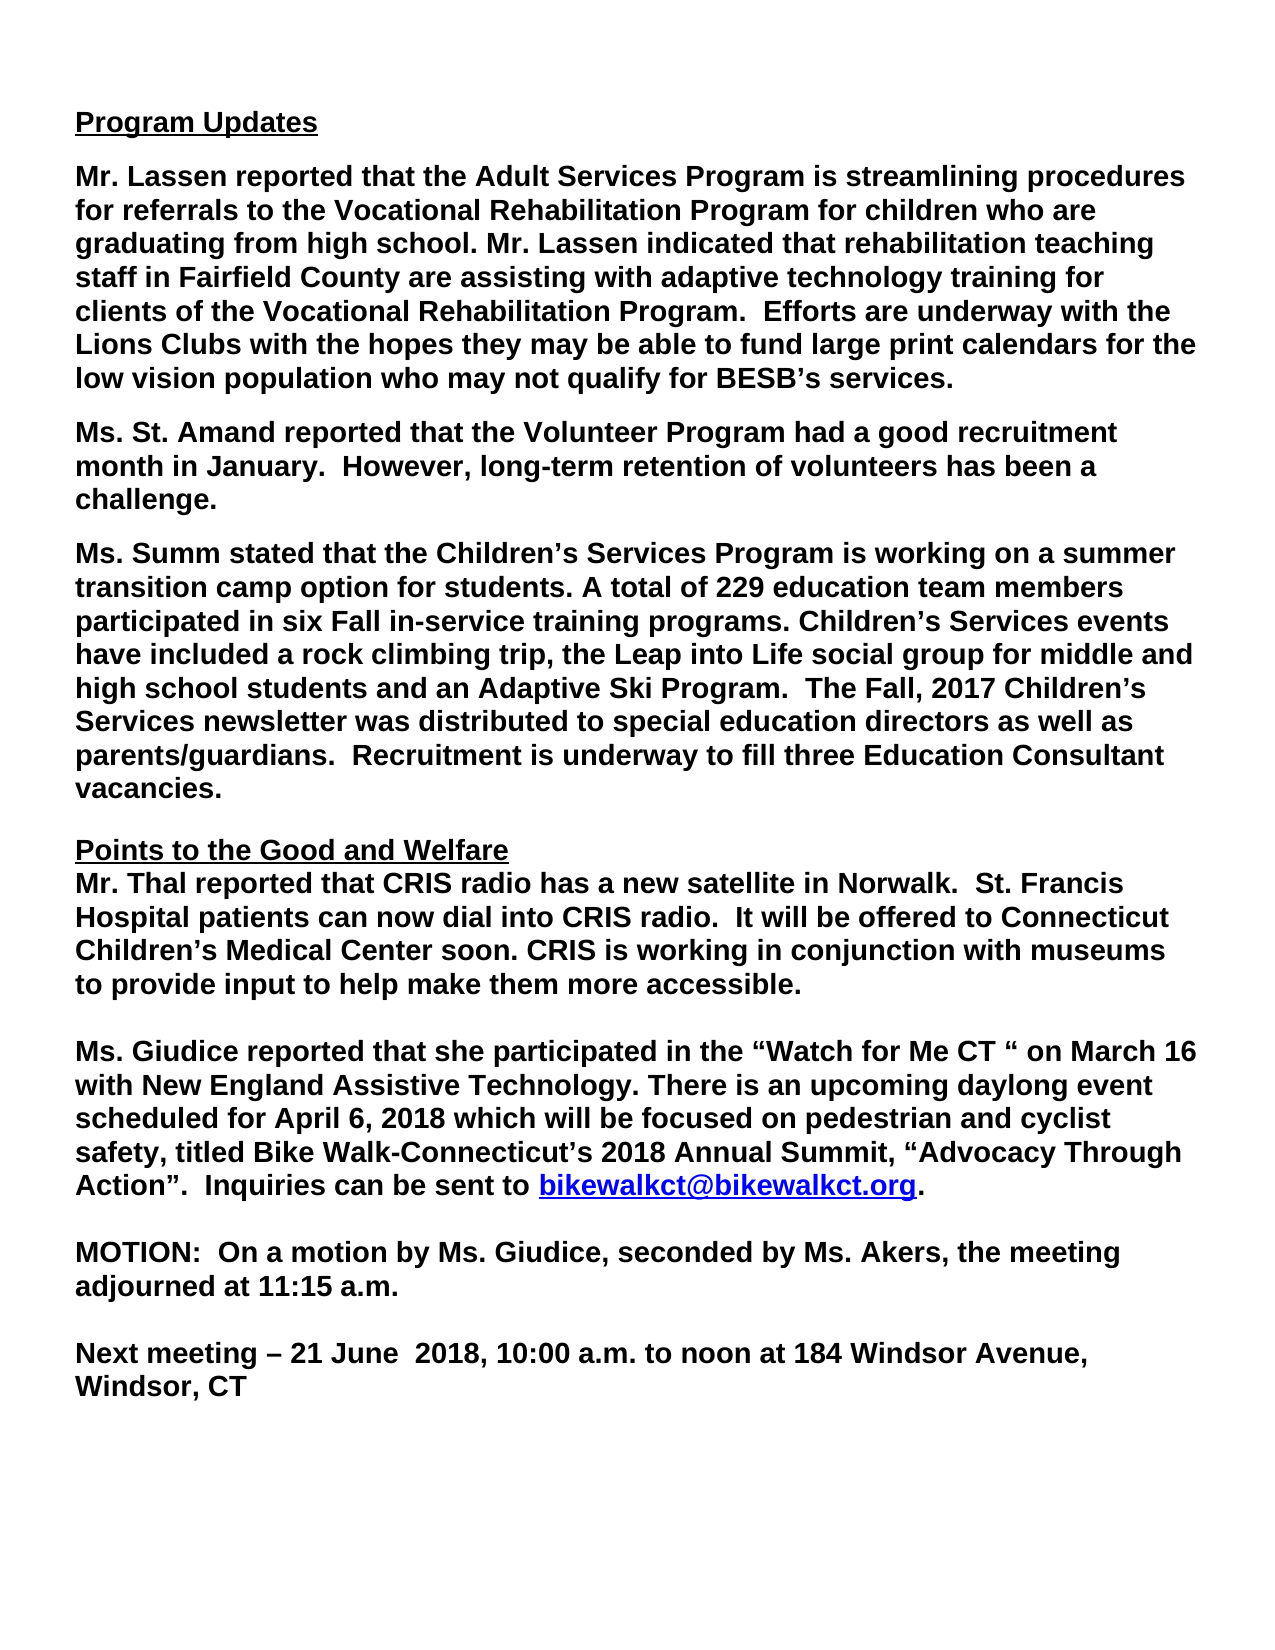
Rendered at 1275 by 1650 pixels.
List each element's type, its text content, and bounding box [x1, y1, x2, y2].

text Ms. Summ stated that the Children’s Services Program is working on a summer transition camp option for students. A total of 229 education team members participated in six Fall in-service training programs. Children’s Services events have included a rock climbing trip, the Leap into Life social group for middle and high school students and an Adaptive Ski Program. The Fall, 2017 Children’s Services newsletter was distributed to special education directors as well as parents/guardians. Recruitment is underway to fill three Education Consultant vacancies. [75, 536, 1200, 805]
text Ms. St. Amand reported that the Volunteer Program had a good recruitment month in January. However, long-term retention of volunteers has been a challenge. [75, 415, 1200, 516]
text Points to the Good and Welfare [75, 833, 1200, 866]
text Next meeting – 21 June 2018, 10:00 a.m. to noon at 184 Windsor Avenue, Windsor, CT [75, 1336, 1200, 1403]
text MOTION: On a motion by Ms. Giudice, seconded by Ms. Akers, the meeting adjourned at 11:15 a.m. [75, 1235, 1200, 1302]
text Mr. Lassen reported that the Adult Services Program is streamlining procedures for referrals to the Vocational Rehabilitation Program for children who are graduating from high school. Mr. Lassen indicated that rehabilitation teaching staff in Fairfield County are assisting with adaptive technology training for clients of the Vocational Rehabilitation Program. Efforts are underway with the Lions Clubs with the hopes they may be able to fund large print calendars for the low vision population who may not qualify for BESB’s services. [75, 159, 1200, 394]
text Program Updates [75, 105, 1200, 138]
text Mr. Thal reported that CRIS radio has a new satellite in Norwalk. St. Francis Hospital patients can now dial into CRIS radio. It will be offered to Connecticut Children’s Medical Center soon. CRIS is working in conjunction with museums to provide input to help make them more accessible. [75, 866, 1200, 1001]
text Ms. Giudice reported that she participated in the “Watch for Me CT “ on March 16 with New England Assistive Technology. There is an upcoming daylong event scheduled for April 6, 2018 which will be focused on pedestrian and cyclist safety, titled Bike Walk-Connecticut’s 2018 Annual Summit, “Advocacy Through Action”. Inquiries can be sent to bikewalkct@bikewalkct.org. [75, 1034, 1200, 1202]
